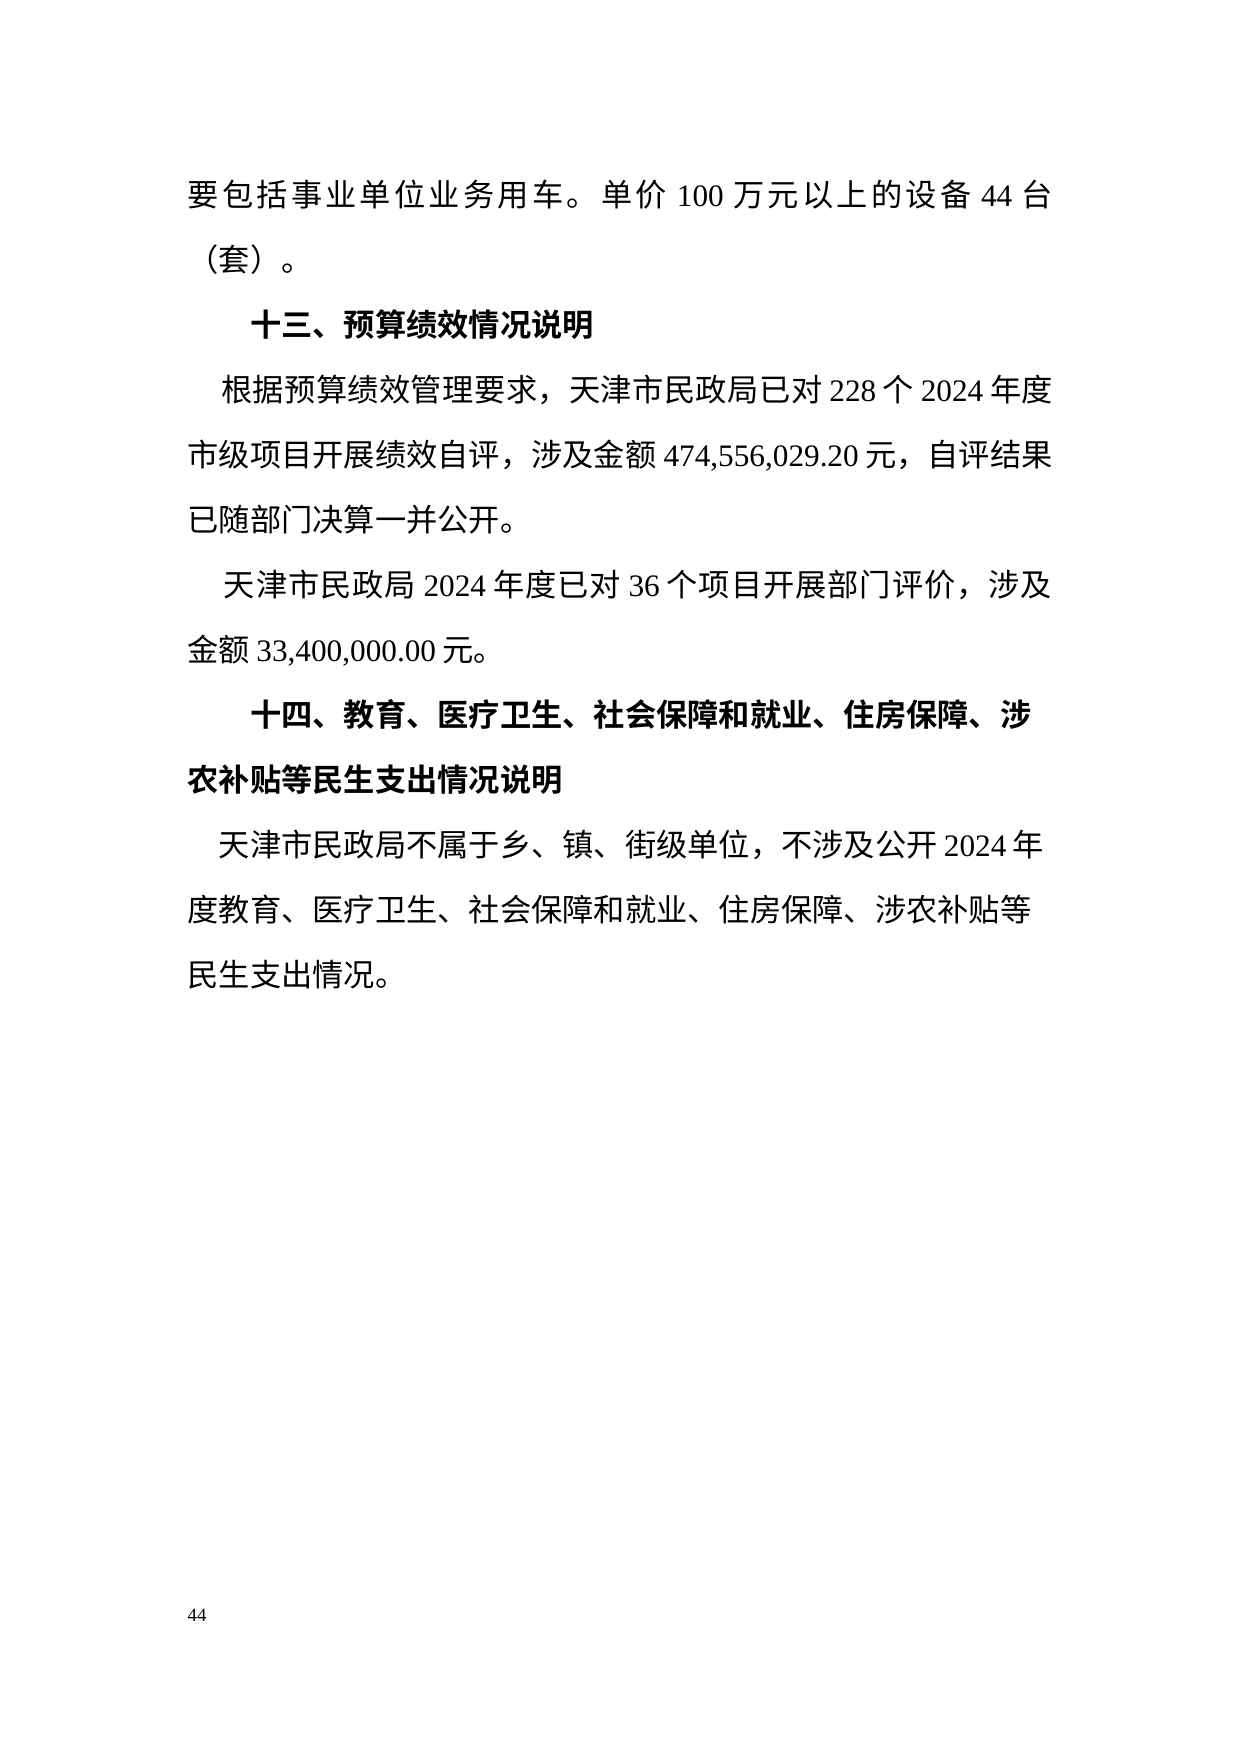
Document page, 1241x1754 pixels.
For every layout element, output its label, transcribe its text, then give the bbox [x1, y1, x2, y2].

text 天津市民政局2024年度已对36个项目开展部门评价，涉及金额33,400,000.00元。 [187, 550, 1053, 680]
text 根据预算绩效管理要求，天津市民政局已对228个2024年度市级项目开展绩效自评，涉及金额474,556,029.20元，自评结果已随部门决算一并公开。 [187, 355, 1053, 550]
subtitle 十三、预算绩效情况说明 [187, 290, 1053, 355]
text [187, 160, 1053, 290]
subtitle 十四、教育、医疗卫生、社会保障和就业、住房保障、涉农补贴等民生支出情况说明 [187, 680, 1053, 810]
text 天津市民政局不属于乡、镇、街级单位，不涉及公开2024年度教育、医疗卫生、社会保障和就业、住房保障、涉农补贴等民生支出情况。 [187, 810, 1053, 1005]
